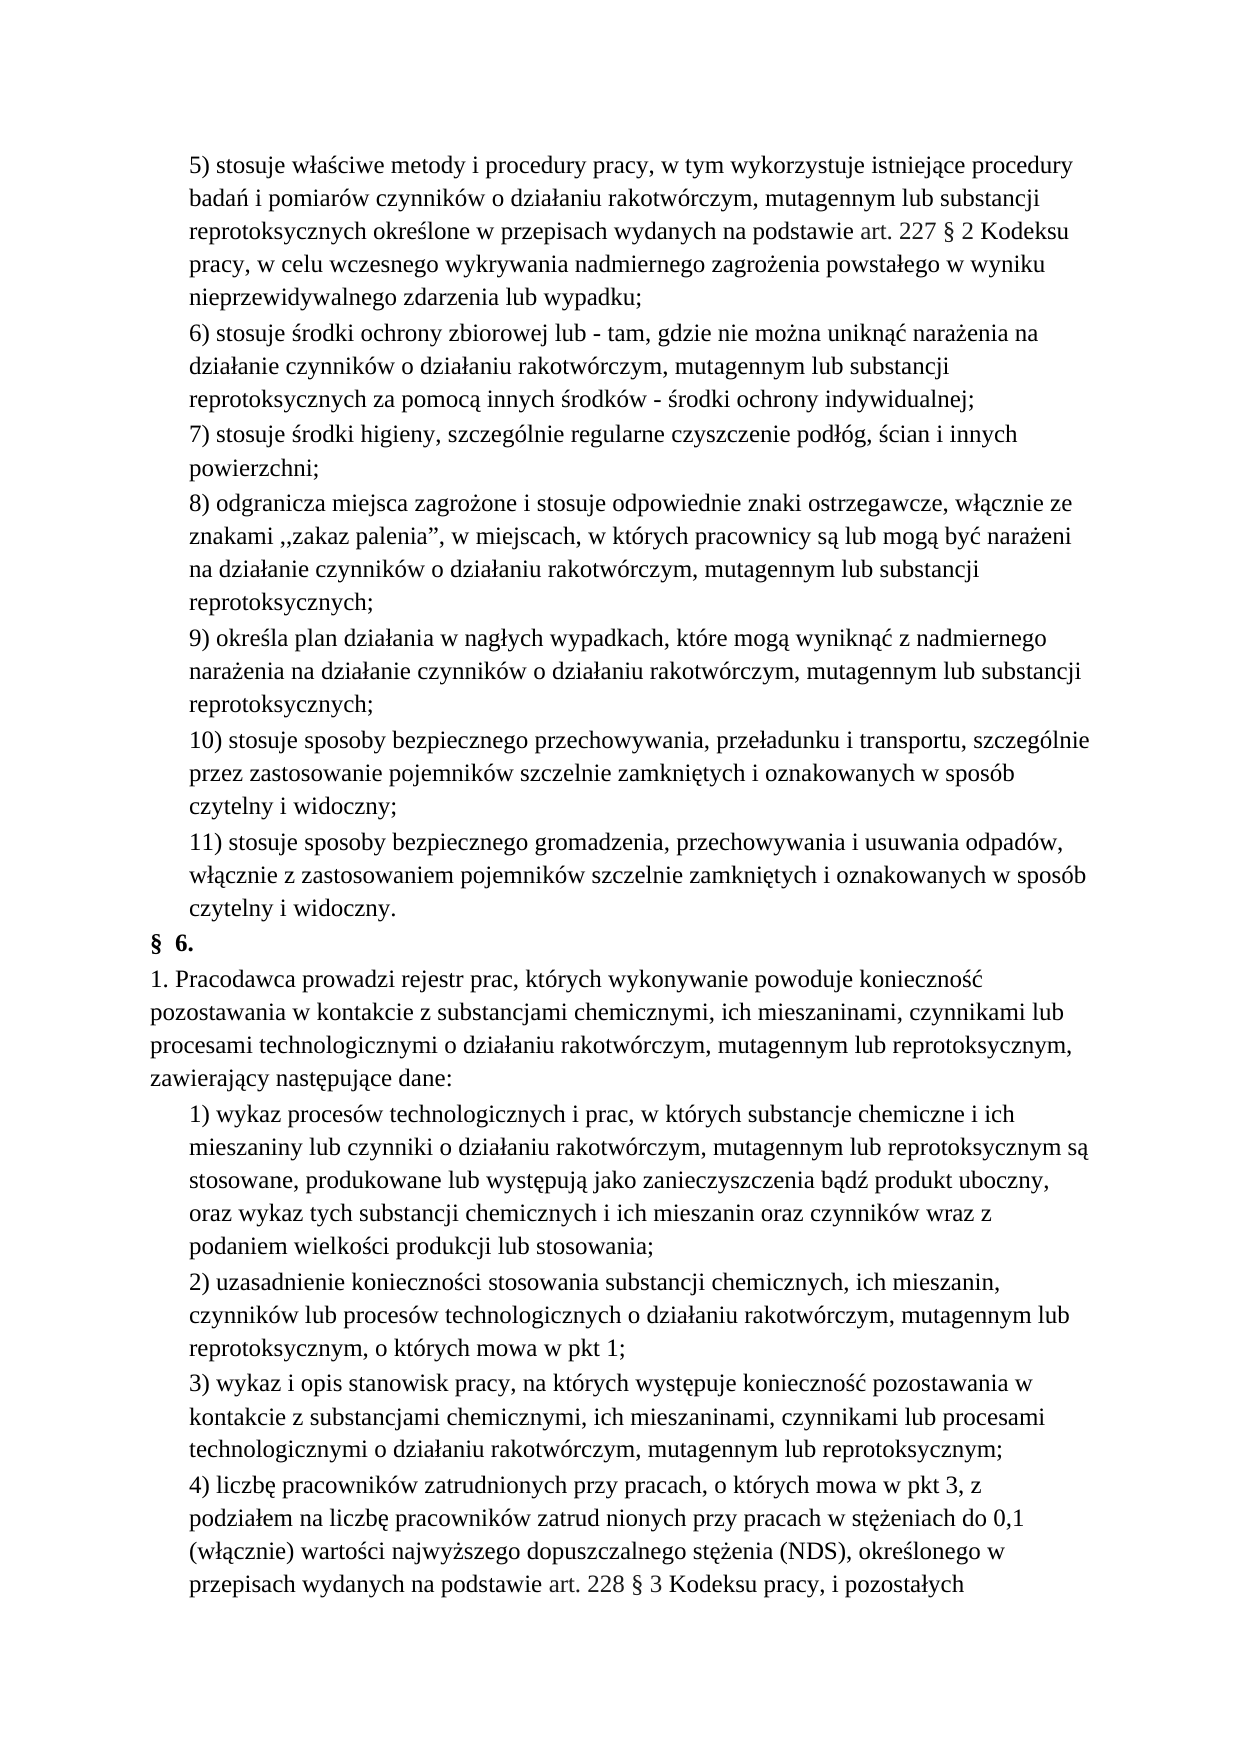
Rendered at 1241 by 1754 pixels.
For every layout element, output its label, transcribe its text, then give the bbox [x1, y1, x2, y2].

text 1) wykaz procesów technologicznych i prac, w których substancje chemiczne i ich mieszaniny lub czynniki o działaniu rakotwórczym, mutagennym lub reprotoksycznym są stosowane, produkowane lub występują jako zanieczyszczenia bądź produkt uboczny, oraz wykaz tych substancji chemicznych i ich mieszanin oraz czynników wraz z podaniem wielkości produkcji lub stosowania; [189, 1099, 1090, 1260]
text 5) stosuje właściwe metody i procedury pracy, w tym wykorzystuje istniejące procedury badań i pomiarów czynników o działaniu rakotwórczym, mutagennym lub substancji reprotoksycznych określone w przepisach wydanych na podstawie art. 227 § 2 Kodeksu pracy, w celu wczesnego wykrywania nadmiernego zagrożenia powstałego w wyniku nieprzewidywalnego zdarzenia lub wypadku; [189, 150, 1090, 311]
text 6) stosuje środki ochrony zbiorowej lub - tam, gdzie nie można uniknąć narażenia na działanie czynników o działaniu rakotwórczym, mutagennym lub substancji reprotoksycznych za pomocą innych środków - środki ochrony indywidualnej; [189, 318, 1090, 413]
text 3) wykaz i opis stanowisk pracy, na których występuje konieczność pozostawania w kontakcie z substancjami chemicznymi, ich mieszaninami, czynnikami lub procesami technologicznymi o działaniu rakotwórczym, mutagennym lub reprotoksycznym; [189, 1368, 1090, 1463]
text 9) określa plan działania w nagłych wypadkach, które mogą wyniknąć z nadmiernego narażenia na działanie czynników o działaniu rakotwórczym, mutagennym lub substancji reprotoksycznych; [189, 623, 1090, 718]
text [189, 1470, 1090, 1598]
text 11) stosuje sposoby bezpiecznego gromadzenia, przechowywania i usuwania odpadów, włącznie z zastosowaniem pojemników szczelnie zamkniętych i oznakowanych w sposób czytelny i widoczny. [189, 827, 1090, 921]
text 10) stosuje sposoby bezpiecznego przechowywania, przeładunku i transportu, szczególnie przez zastosowanie pojemników szczelnie zamkniętych i oznakowanych w sposób czytelny i widoczny; [189, 725, 1090, 820]
text 1. Pracodawca prowadzi rejestr prac, których wykonywanie powoduje konieczność pozostawania w kontakcie z substancjami chemicznymi, ich mieszaninami, czynnikami lub procesami technologicznymi o działaniu rakotwórczym, mutagennym lub reprotoksycznym, zawierający następujące dane: [150, 964, 1090, 1092]
text 7) stosuje środki higieny, szczególnie regularne czyszczenie podłóg, ścian i innych powierzchni; [189, 419, 1090, 481]
text § 6. [150, 928, 1090, 957]
text 8) odgranicza miejsca zagrożone i stosuje odpowiednie znaki ostrzegawcze, włącznie ze znakami ,,zakaz palenia”, w miejscach, w których pracownicy są lub mogą być narażeni na działanie czynników o działaniu rakotwórczym, mutagennym lub substancji reprotoksycznych; [189, 488, 1090, 616]
text 2) uzasadnienie konieczności stosowania substancji chemicznych, ich mieszanin, czynników lub procesów technologicznych o działaniu rakotwórczym, mutagennym lub reprotoksycznym, o których mowa w pkt 1; [189, 1267, 1090, 1362]
